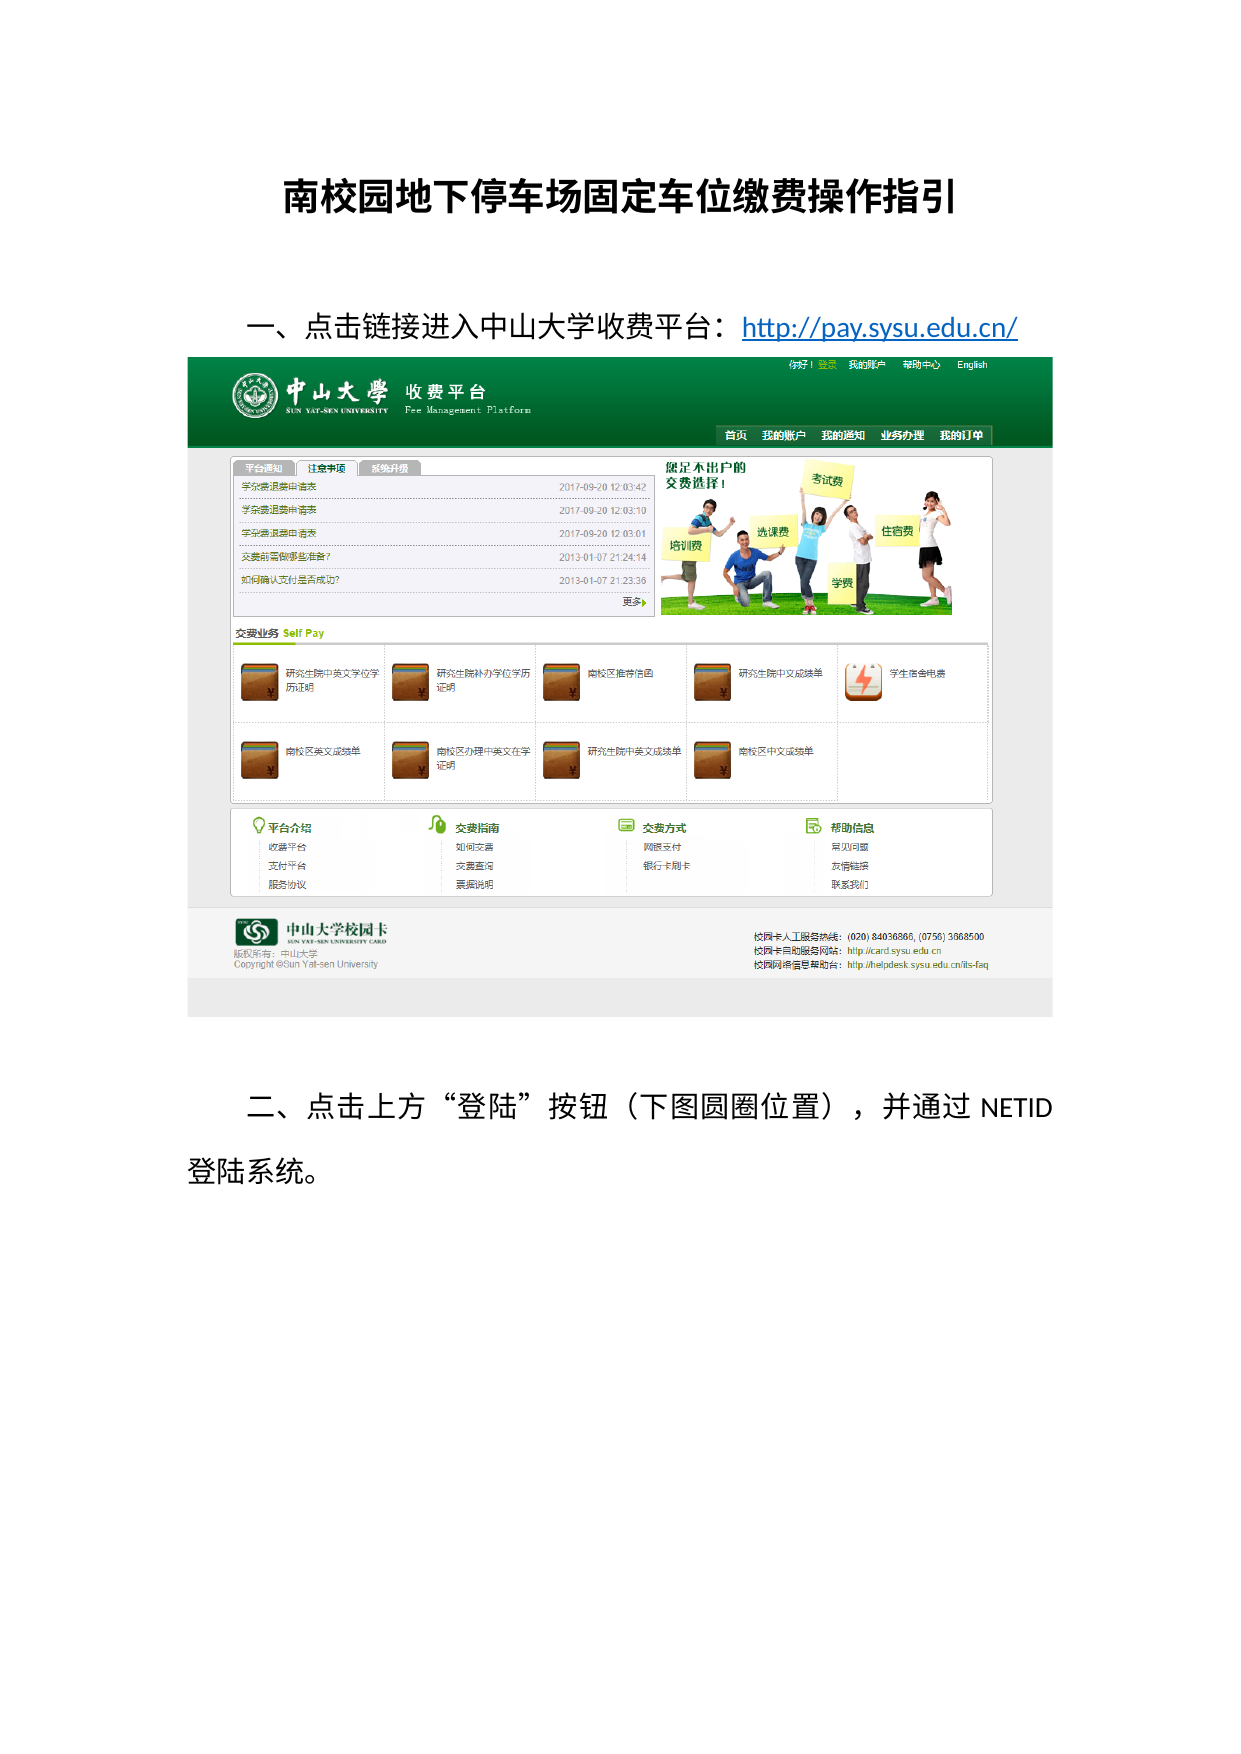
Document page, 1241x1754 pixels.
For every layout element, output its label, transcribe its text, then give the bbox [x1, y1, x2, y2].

text 一、点击链接进入中山大学收费平台：http://pay.sysu.edu.cn/ [187, 292, 1053, 357]
text 南校园地下停车场固定车位缴费操作指引 [187, 162, 1053, 227]
text 二、点击上方“登陆”按钮（下图圆圈位置），并通过NETID登陆系统。 [187, 1072, 1053, 1202]
picture [187, 357, 1053, 1017]
